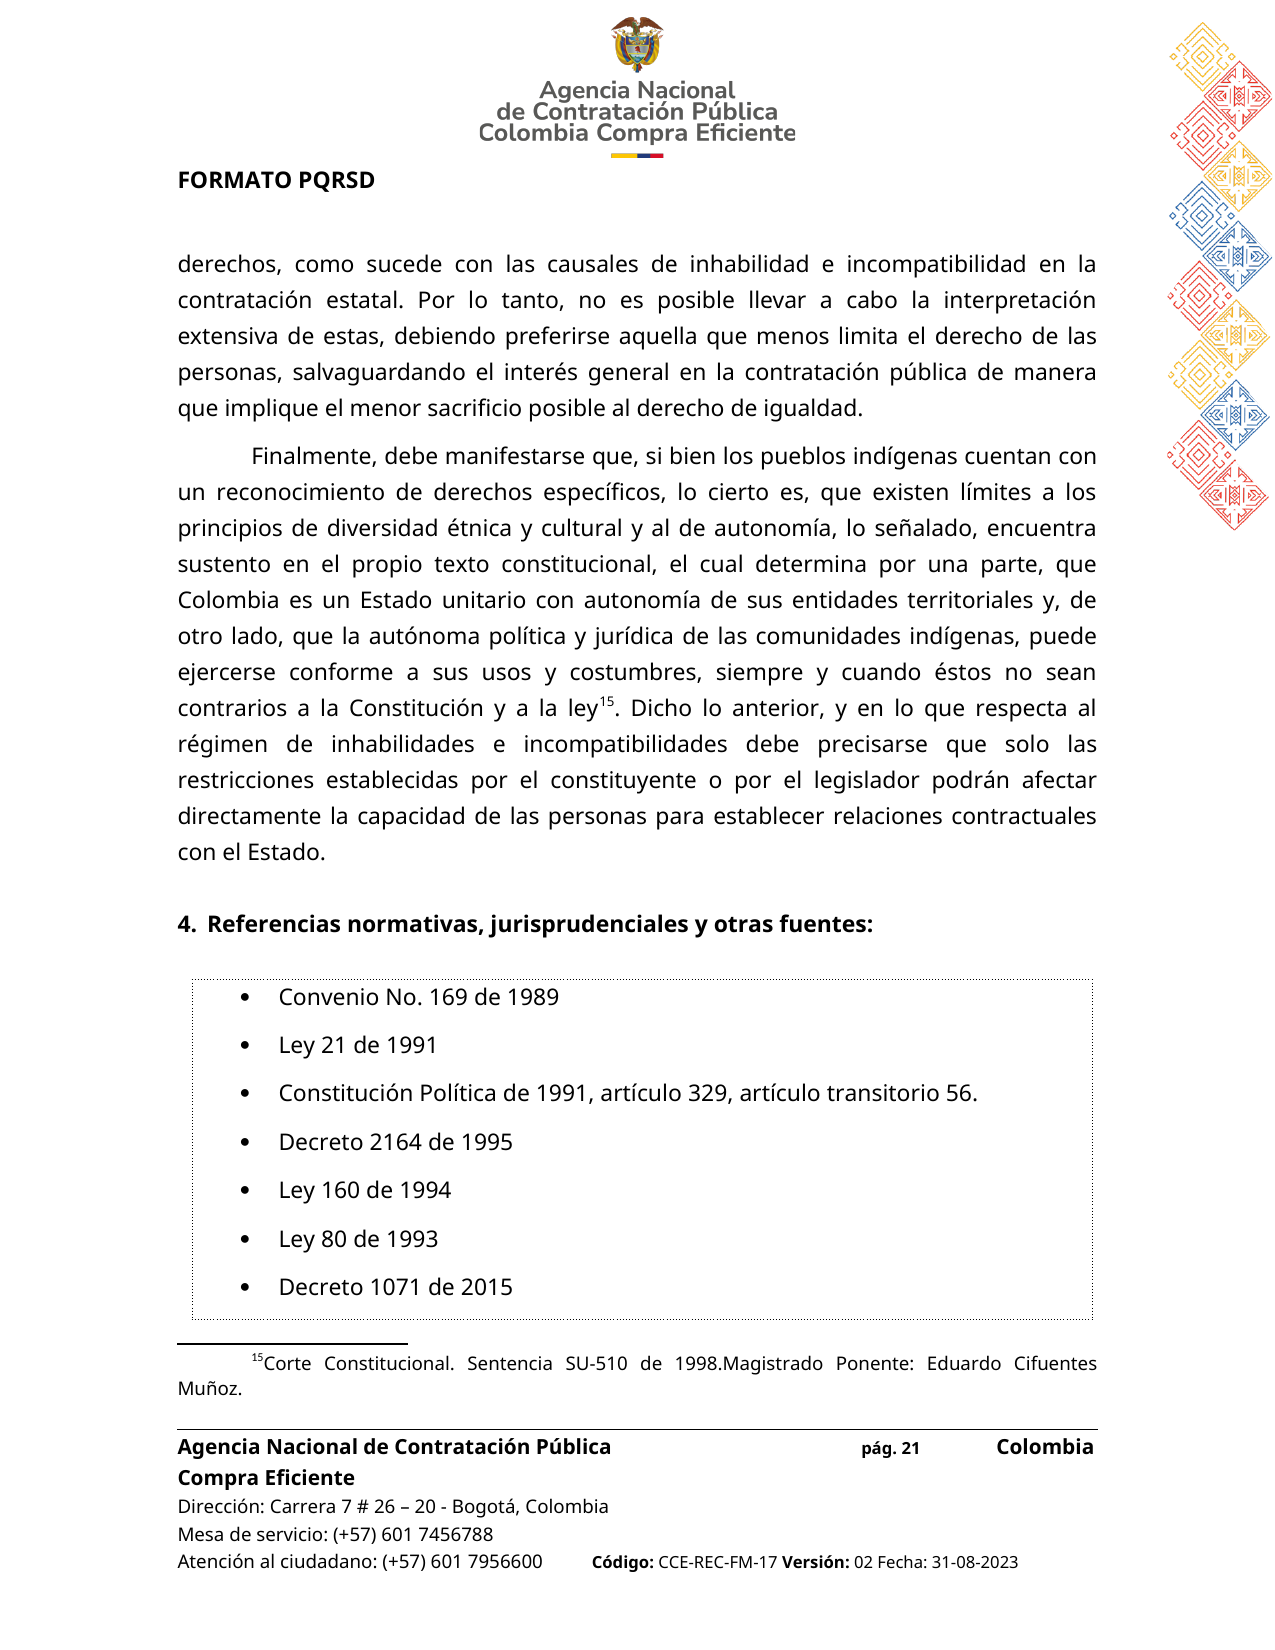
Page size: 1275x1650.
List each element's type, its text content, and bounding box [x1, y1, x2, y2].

list Referencias normativas, jurisprudenciales y otras fuentes: [177, 907, 1098, 939]
picture [1165, 22, 1272, 528]
text Finalmente, debe manifestarse que, si bien los pueblos indígenas cuentan con un reconocimiento de derechos específicos, lo cierto es, que existen límites a los principios de diversidad étnica y cultural y al de autonomía, lo señalado, encuentra sustento en el propio texto constitucional, el cual determina por una parte, que Colombia es un Estado unitario con autonomía de sus entidades territoriales y, de otro lado, que la autónoma política y jurídica de las comunidades indígenas, puede ejercerse conforme a sus usos y costumbres, siempre y cuando éstos no sean contrarios a la Constitución y a la ley. Dicho lo anterior, y en lo que respecta al régimen de inhabilidades e incompatibilidades debe precisarse que solo las restricciones establecidas por el constituyente o por el legislador podrán afectar directamente la capacidad de las personas para establecer relaciones contractuales con el Estado. [177, 440, 1098, 867]
picture [479, 17, 796, 158]
